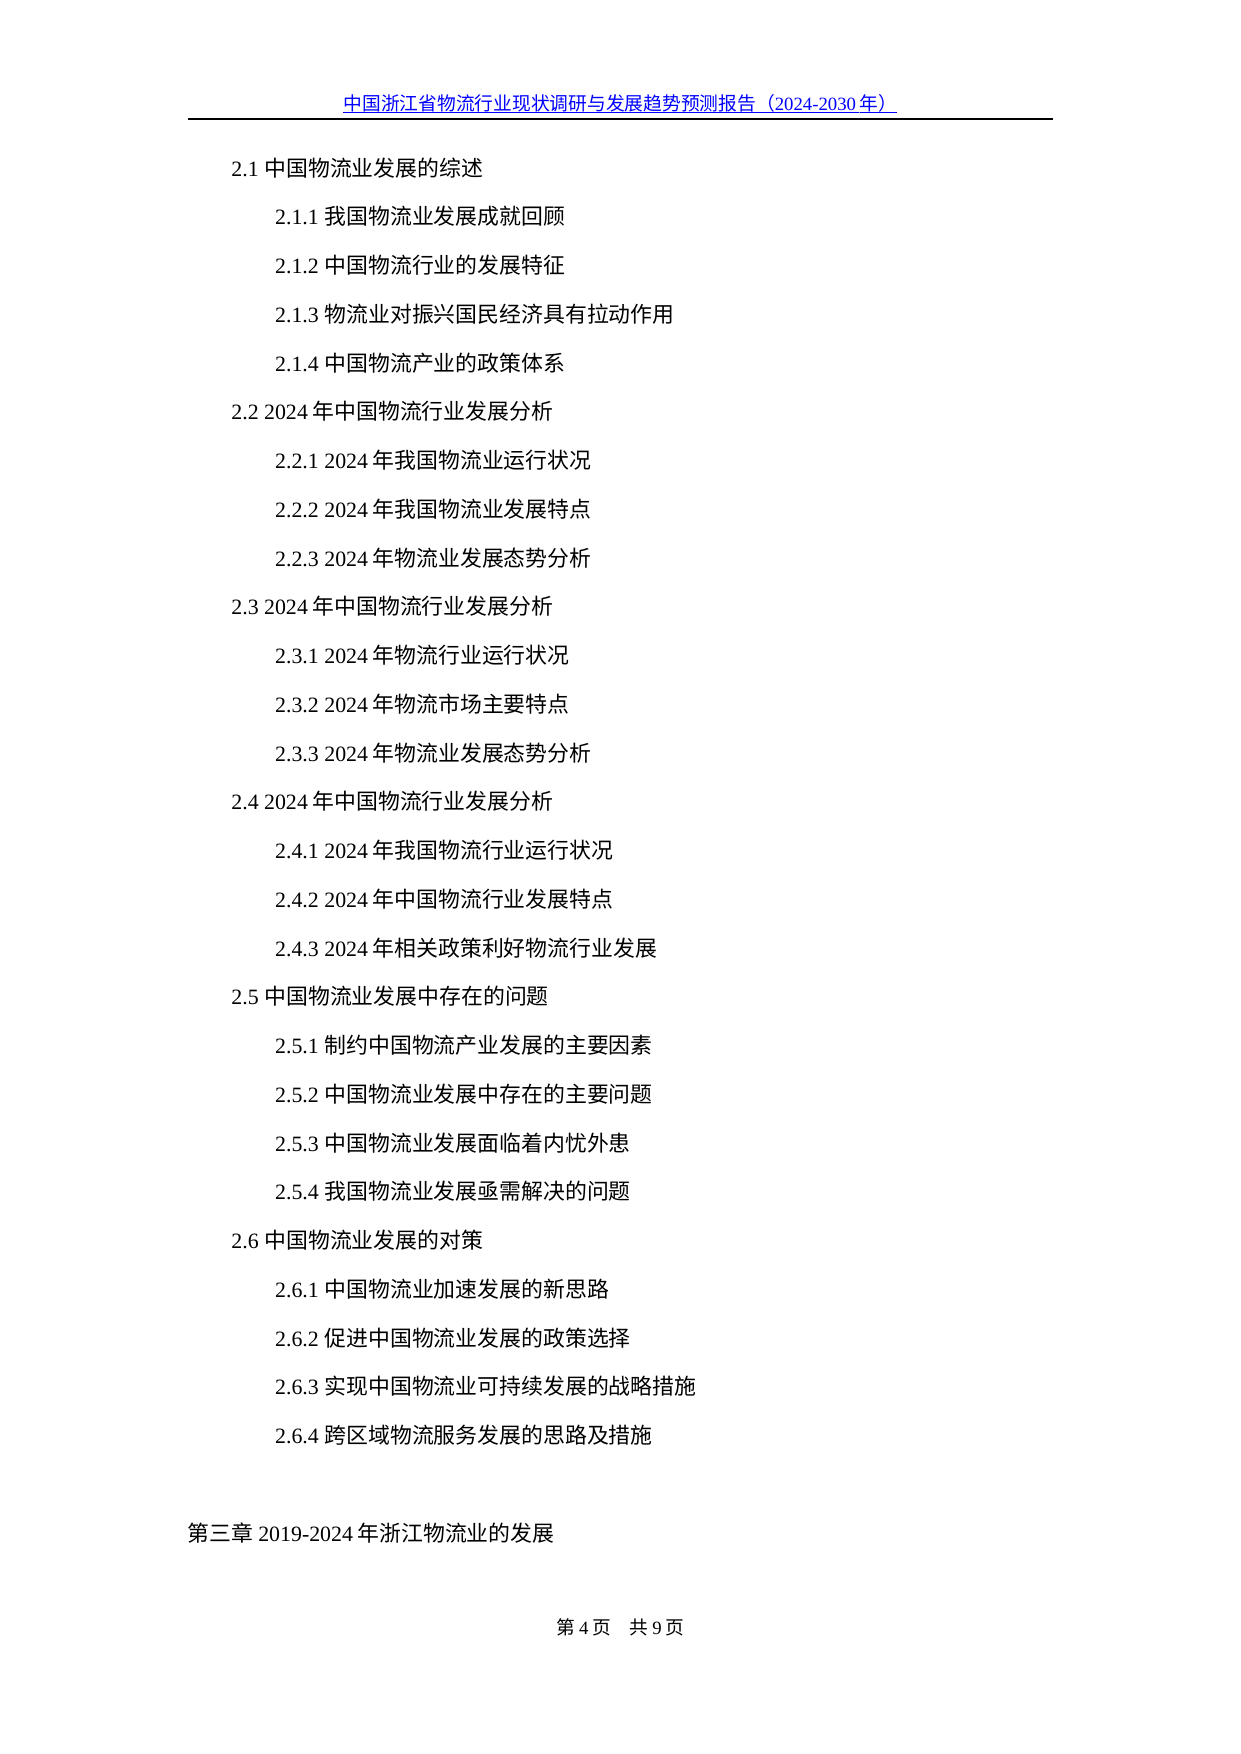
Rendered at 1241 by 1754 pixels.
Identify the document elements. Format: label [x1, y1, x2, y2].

text [187, 150, 1053, 1548]
